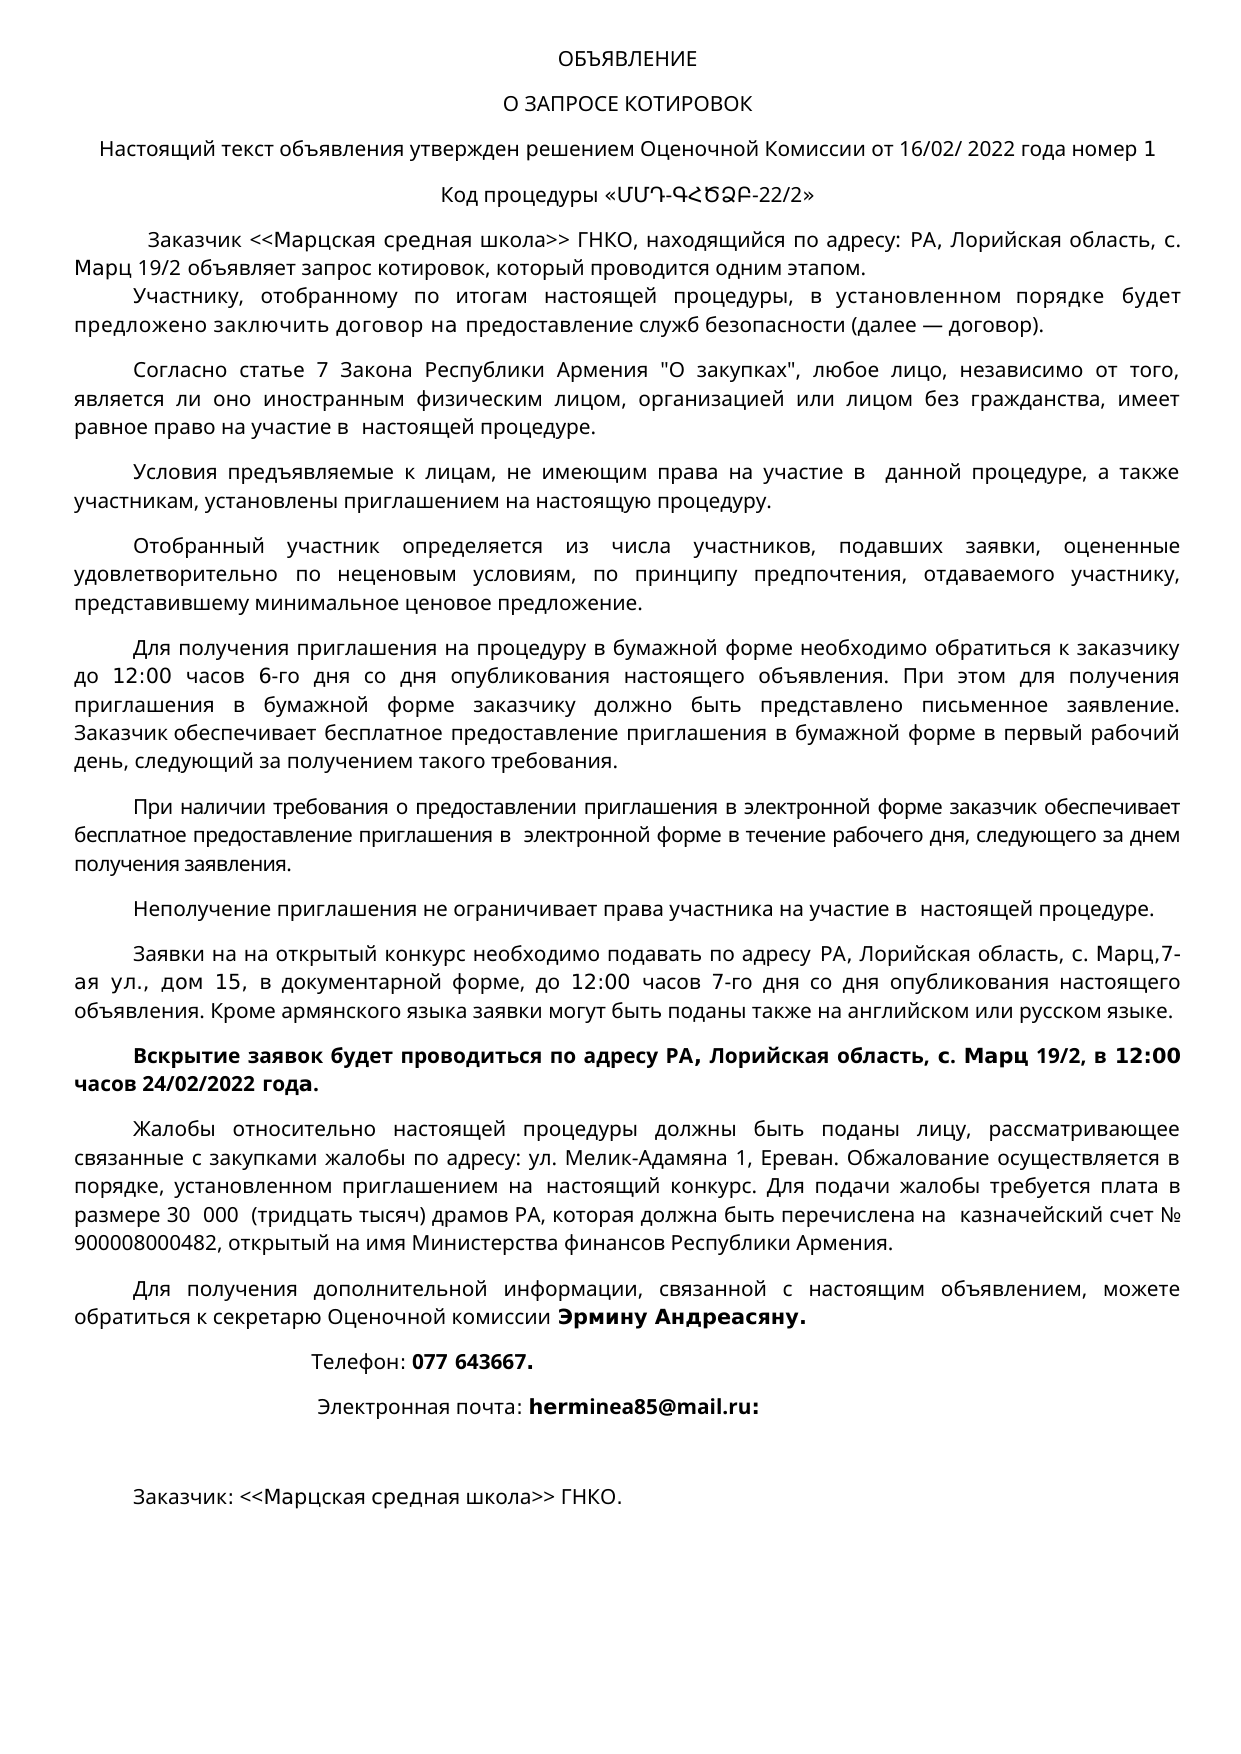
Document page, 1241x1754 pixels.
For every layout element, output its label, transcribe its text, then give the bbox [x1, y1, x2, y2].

text ОБЪЯВЛЕНИЕ [74, 44, 1181, 73]
text Настоящий текст объявления утвержден решением Оценочной Комиссии от 16/02/ 2022 года номер 1 [74, 134, 1181, 163]
text Телефон: 077 643667. [310, 1347, 1181, 1376]
text Заказчик: <<Марцская средная школа>> ГНКО. [133, 1482, 1181, 1511]
text Условия предъявляемые к лицам, не имеющим права на участие в данной процедуре, а также участникам, установлены приглашением на настоящую процедуру. [74, 457, 1181, 514]
text Участнику, отобранному по итогам настоящей процедуры, в установленном порядке будет предложено заключить договор на предоставление служб безопасности (далее — договор). [74, 282, 1181, 339]
text Для получения дополнительной информации, связанной с настоящим объявлением, можете обратиться к секретарю Оценочной комиссии Эрмину Андреасяну. [74, 1274, 1181, 1331]
text При наличии требования о предоставлении приглашения в электронной форме заказчик обеспечивает бесплатное предоставление приглашения в электронной форме в течение рабочего дня, следующего за днем получения заявления. [74, 792, 1181, 877]
text Вскрытие заявок будет проводиться по адресу РА, Лорийская область, с. Марц 19/2, в 12:00 часов 24/02/2022 года. [74, 1041, 1181, 1098]
text Согласно статье 7 Закона Республики Армения "О закупках", любое лицо, независимо от того, является ли оно иностранным физическим лицом, организацией или лицом без гражданства, имеет равное право на участие в настоящей процедуре. [74, 355, 1181, 441]
text Для получения приглашения на процедуру в бумажной форме необходимо обратиться к заказчику до 12:00 часов 6-го дня со дня опубликования настоящего объявления. При этом для получения приглашения в бумажной форме заказчику должно быть представлено письменное заявление. Заказчик обеспечивает бесплатное предоставление приглашения в бумажной форме в первый рабочий день, следующий за получением такого требования. [74, 633, 1181, 775]
text Код процедуры «ՄՄԴ-ԳՀԾՁԲ-22/2» [74, 180, 1181, 208]
text Отобранный участник определяется из числа участников, подавших заявки, оцененные удовлетворительно по неценовым условиям, по принципу предпочтения, отдаваемого участнику, представившему минимальное ценовое предложение. [74, 531, 1181, 616]
text Заказчик <<Марцская средная школа>> ГНКО, находящийся по адресу: РА, Лорийская область, с. Марц 19/2 объявляет запрос котировок, который проводится одним этапом. [74, 225, 1181, 282]
text Жалобы относительно настоящей процедуры должны быть поданы лицу, рассматривающее связанные с закупками жалобы по адресу: ул. Мелик-Адамяна 1, Ереван. Обжалование осуществляется в порядке, установленном приглашением на настоящий конкурс. Для подачи жалобы требуется плата в размере 30 000 (тридцать тысяч) драмов РА, которая должна быть перечислена на казначейский счет № 900008000482, открытый на имя Министерства финансов Республики Армения. [74, 1114, 1181, 1257]
text Неполучение приглашения не ограничивает права участника на участие в настоящей процедуре. [74, 894, 1181, 922]
text Электронная почта: herminea85@mail.ru: [251, 1392, 1181, 1421]
text Заявки на на открытый конкурс необходимо подавать по адресу РА, Лорийская область, с. Марц,7-ая ул., дом 15, в документарной форме, до 12:00 часов 7-го дня со дня опубликования настоящего объявления. Кроме армянского языка заявки могут быть поданы также на английском или русском языке. [74, 939, 1181, 1024]
text О ЗАПРОСЕ КОТИРОВОК [74, 89, 1181, 118]
